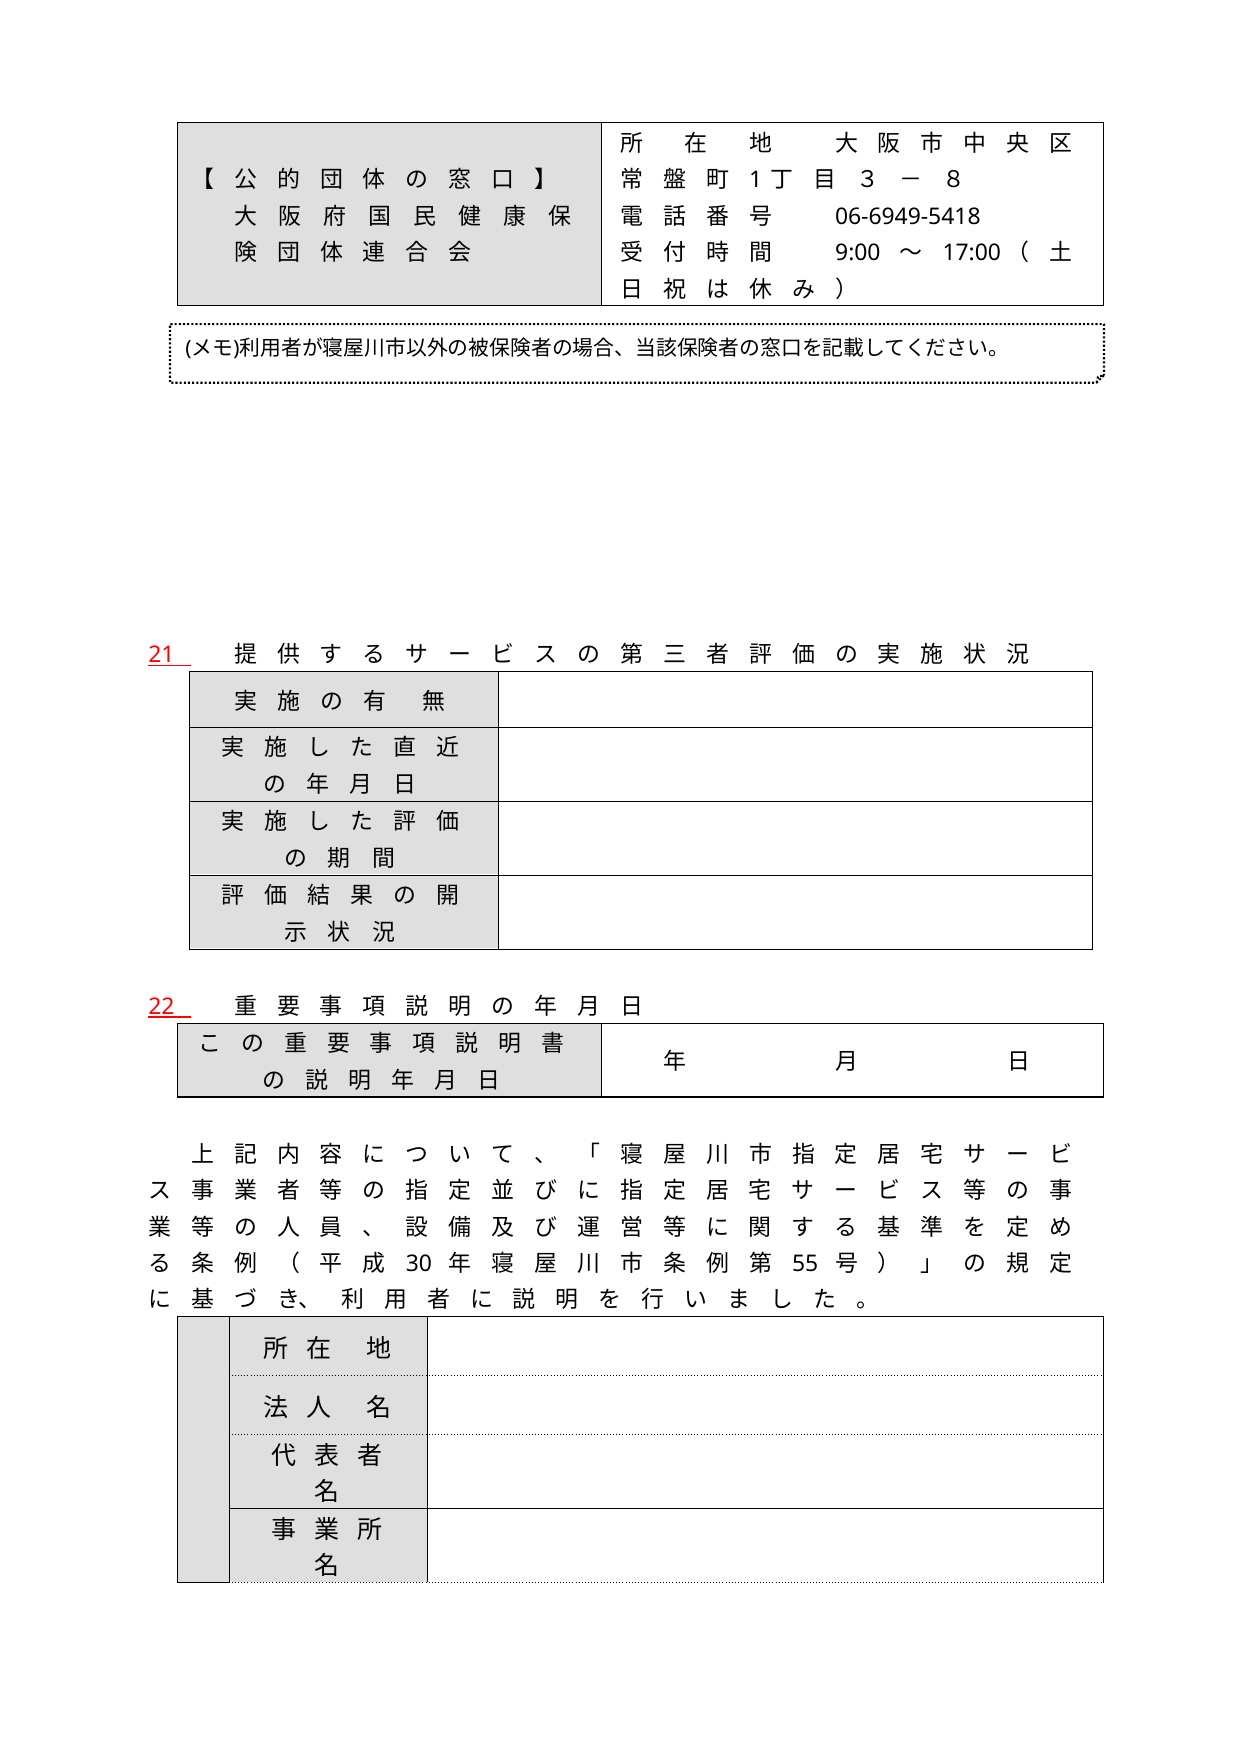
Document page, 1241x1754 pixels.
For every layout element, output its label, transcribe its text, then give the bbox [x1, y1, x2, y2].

table_cell 法人名 [230, 1375, 427, 1434]
table_header 事業者 [178, 1317, 229, 1582]
table_header 年 月 日 [602, 1024, 1103, 1096]
text 22 重要事項説明の年月日 [148, 986, 1092, 1022]
table_cell [499, 876, 1092, 948]
table_cell 代表者名 [230, 1434, 427, 1508]
table_cell 事業所名 [230, 1509, 427, 1582]
table_cell [428, 1375, 1103, 1434]
table_header この重要事項説明書の説明年月日 [178, 1024, 601, 1096]
table_header 所在地 [230, 1317, 427, 1375]
table_cell [428, 1434, 1103, 1508]
table_cell 【公的団体の窓口】 大阪府国民健康保険団体連合会 [178, 123, 601, 305]
table_header [499, 672, 1092, 727]
table_cell [428, 1509, 1103, 1582]
text 21 提供するサービスの第三者評価の実施状況 [148, 634, 1092, 671]
table_cell 評価結果の開示状況 [190, 876, 498, 948]
table_header 実施の有無 [190, 672, 498, 727]
text 上記内容について、「寝屋川市指定居宅サービス事業者等の指定並びに指定居宅サービス等の事業等の人員、設備及び運営等に関する基準を定める条例（平成30年寝屋川市条例第55号）」の規定に基づき、利用者に説明を行いました。 [148, 1134, 1092, 1316]
table_cell 所 在 地 大阪市中央区常盤町1丁目３－８ 電話番号 06-6949-5418 受付時間 9:00～17:00（土日祝は休み） [602, 123, 1103, 305]
table_header [428, 1317, 1103, 1375]
table_cell [499, 728, 1092, 801]
table_cell [499, 802, 1092, 874]
table_cell 実施した直近の年月日 [190, 728, 498, 801]
table_cell 実施した評価の期間 [190, 802, 498, 874]
